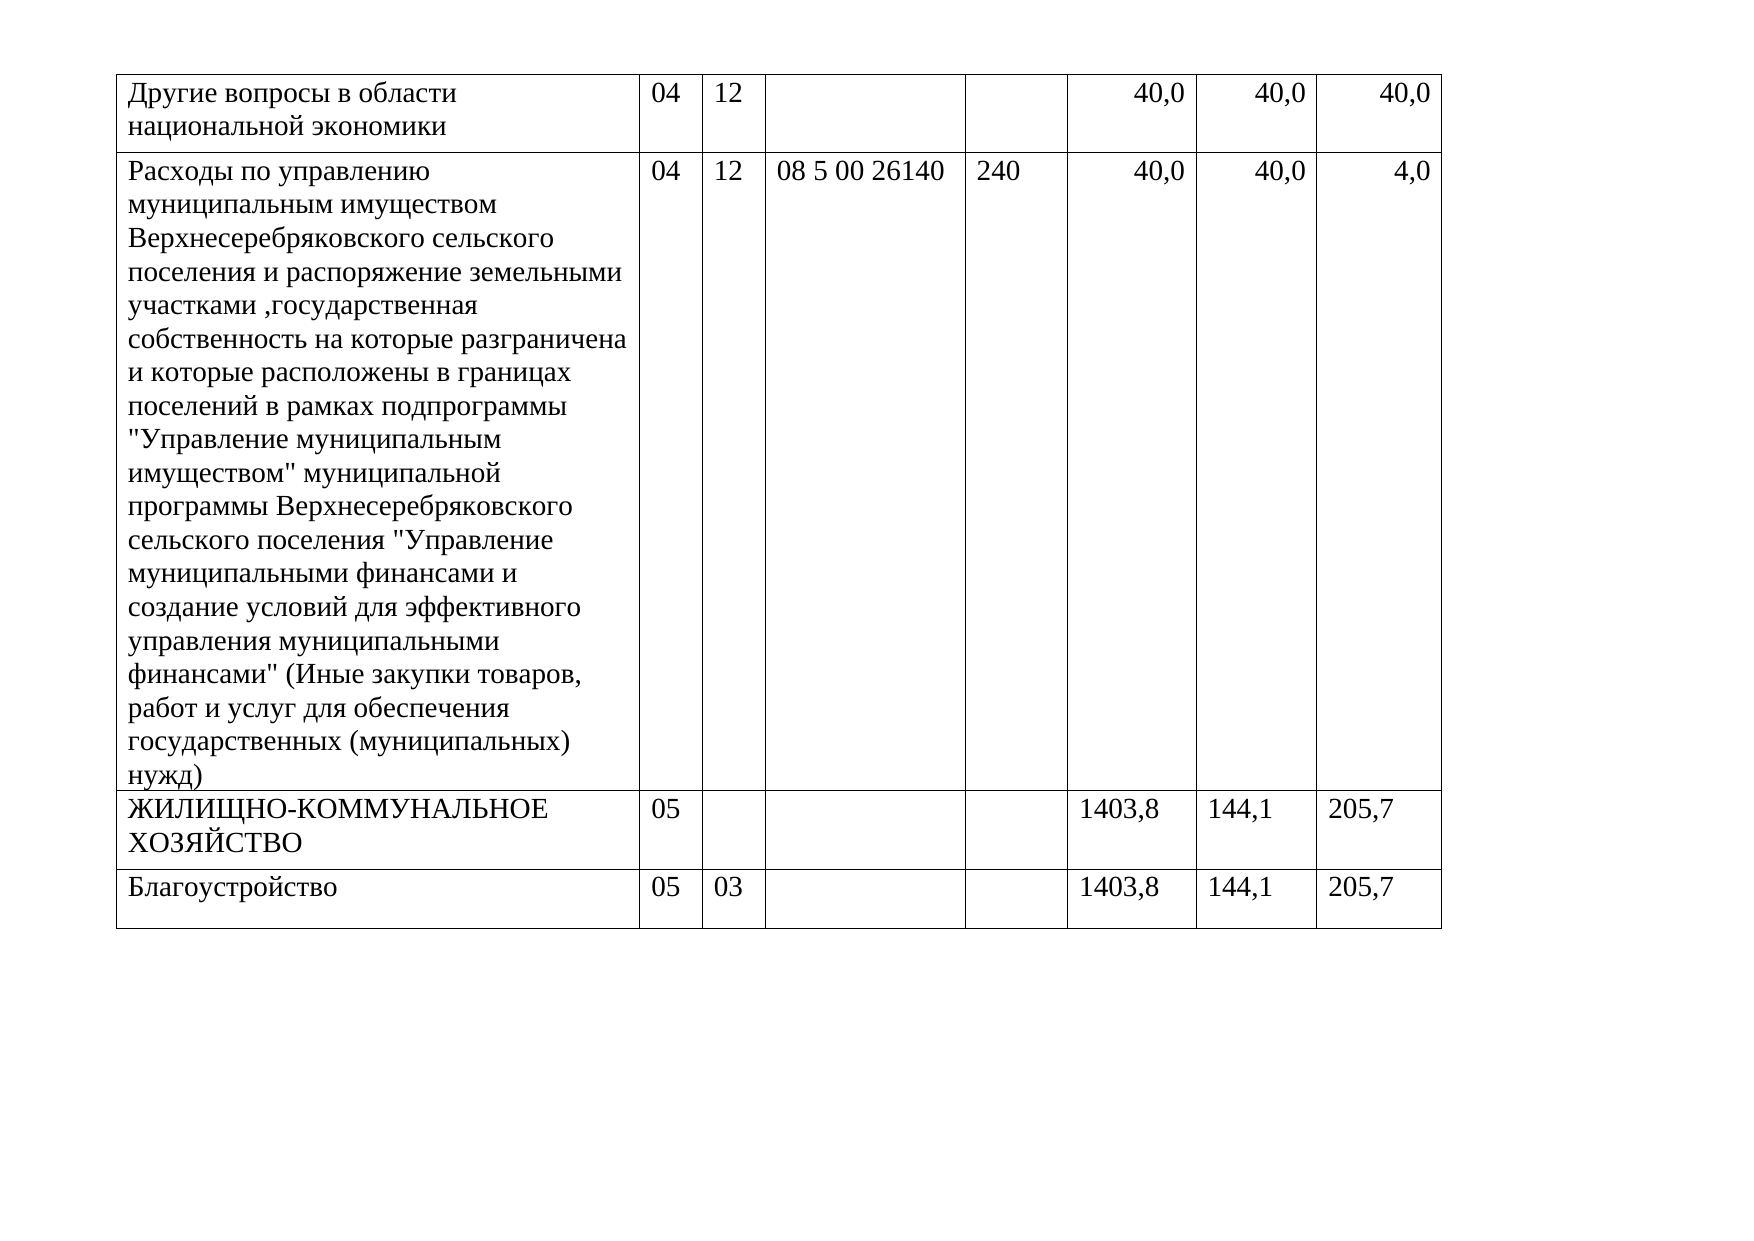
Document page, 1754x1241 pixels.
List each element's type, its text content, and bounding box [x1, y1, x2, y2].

table_cell 40,0 [1317, 75, 1441, 152]
table_cell Благоустройство [117, 870, 639, 928]
table_cell 4,0 [1317, 153, 1441, 790]
table_cell 40,0 [1197, 153, 1316, 790]
table_cell 240 [966, 153, 1067, 790]
table_cell 12 [703, 75, 765, 152]
table_cell 40,0 [1068, 153, 1196, 790]
table_cell [766, 870, 965, 928]
table_cell [966, 791, 1067, 868]
table_cell 1403,8 [1068, 791, 1196, 868]
table_cell 08 5 00 26140 [766, 153, 965, 790]
table_cell [966, 75, 1067, 152]
table_cell 05 [640, 870, 702, 928]
table_cell [966, 870, 1067, 928]
table_cell 144,1 [1197, 791, 1316, 868]
table_cell 04 [640, 75, 702, 152]
table_cell 144,1 [1197, 870, 1316, 928]
table_cell 04 [640, 153, 702, 790]
table_cell 40,0 [1197, 75, 1316, 152]
table_cell [766, 75, 965, 152]
table_cell 40,0 [1068, 75, 1196, 152]
table_cell 05 [640, 791, 702, 868]
table_cell 1403,8 [1068, 870, 1196, 928]
table_cell ЖИЛИЩНО-КОММУНАЛЬНОЕ ХОЗЯЙСТВО [117, 791, 639, 868]
table_cell [766, 791, 965, 868]
table_cell Расходы по управлению муниципальным имуществом Верхнесеребряковского сельского поселения и распоряжение земельными участками ,государственная собственность на которые разграничена и которые расположены в границах поселений в рамках подпрограммы "Управление муниципальным имуществом" муниципальной программы Верхнесеребряковского сельского поселения "Управление муниципальными финансами и создание условий для эффективного управления муниципальными финансами" (Иные закупки товаров, работ и услуг для обеспечения государственных (муниципальных) нужд) [117, 153, 639, 790]
table_cell Другие вопросы в области национальной экономики [117, 75, 639, 152]
table_cell [703, 791, 765, 868]
table_cell 03 [703, 870, 765, 928]
table_cell 205,7 [1317, 791, 1441, 868]
table_cell 205,7 [1317, 870, 1441, 928]
table_cell 12 [703, 153, 765, 790]
